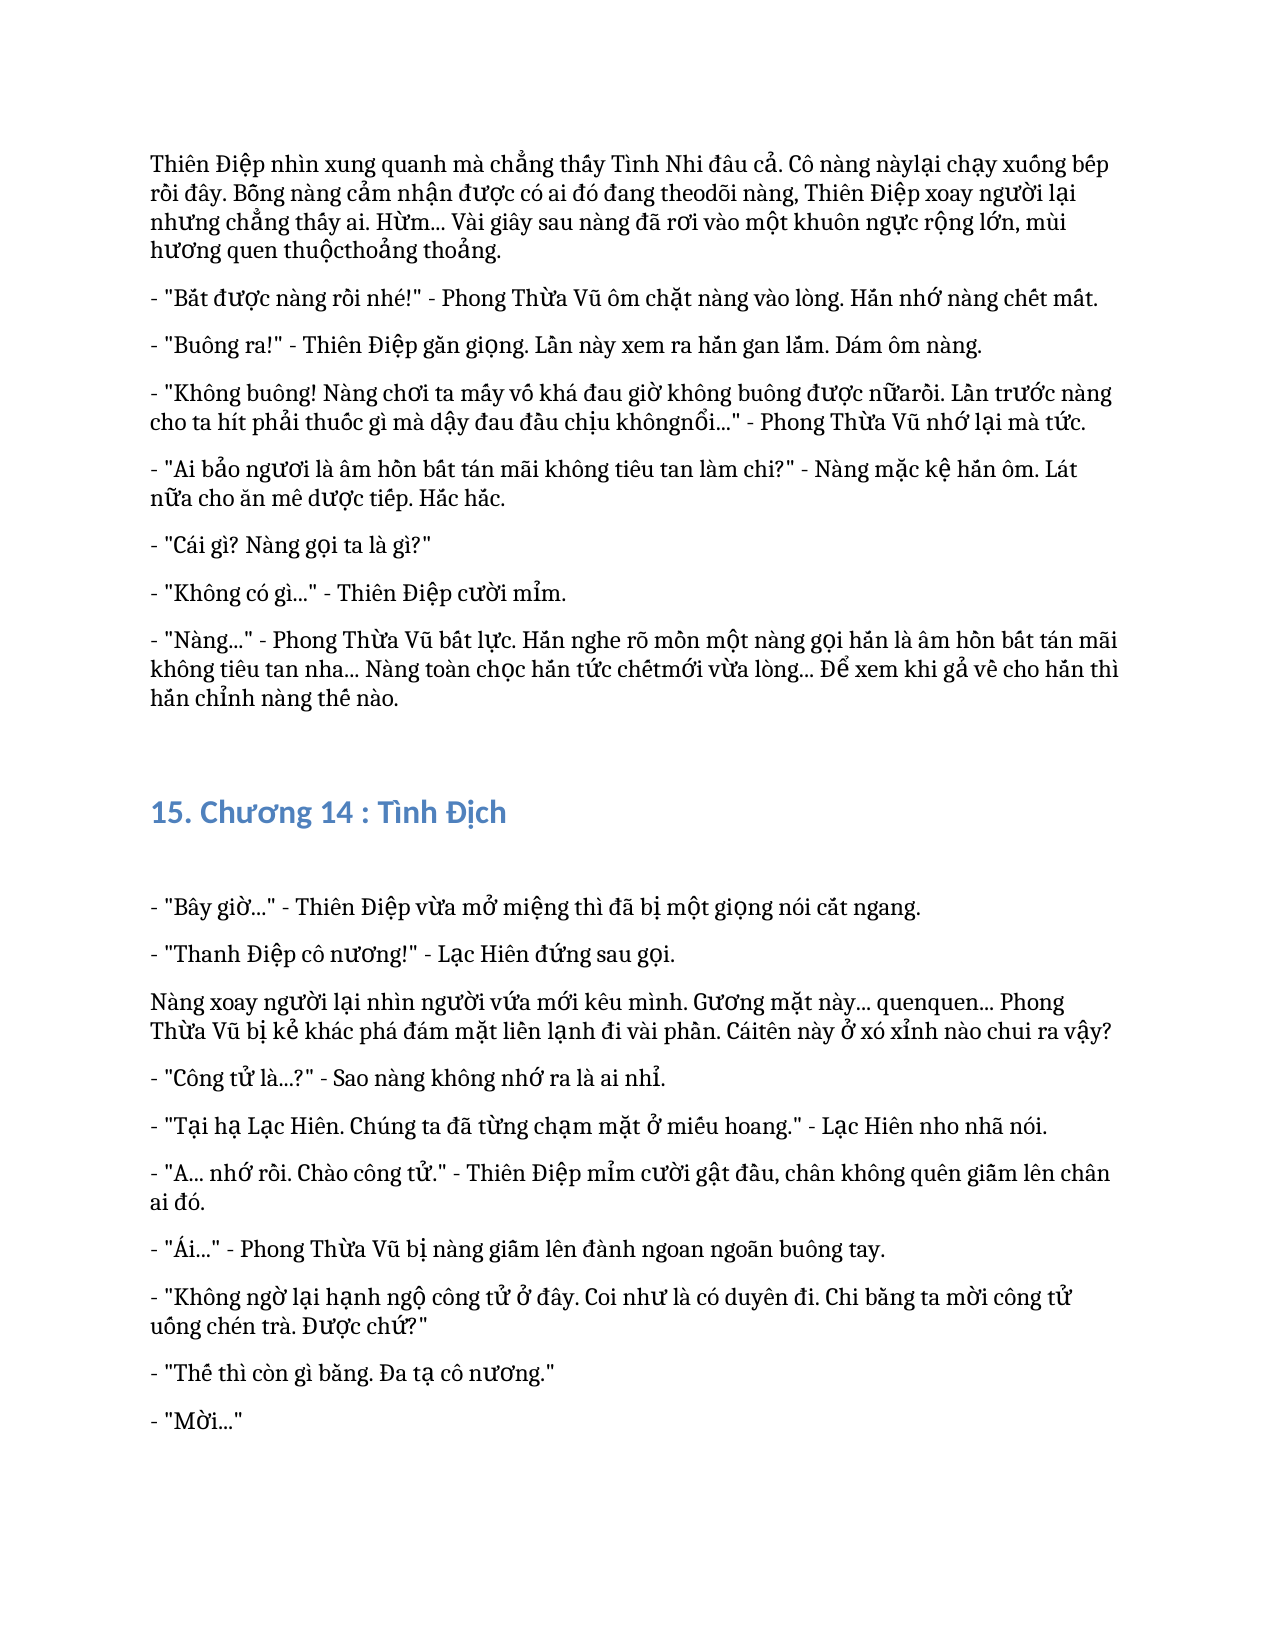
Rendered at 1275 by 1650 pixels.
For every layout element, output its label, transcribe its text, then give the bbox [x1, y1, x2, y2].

text - "Không ngờ lại hạnh ngộ công tử ở đây. Coi như là có duyên đi. Chi bằng ta mời công tử uống chén trà. Được chứ?" [150, 1283, 1125, 1340]
text Thiên Điệp nhìn xung quanh mà chẳng thấy Tình Nhi đâu cả. Cô nàng nàylại chạy xuống bếp rồi đây. Bỗng nàng cảm nhận được có ai đó đang theodõi nàng, Thiên Điệp xoay người lại nhưng chẳng thấy ai. Hừm... Vài giây sau nàng đã rơi vào một khuôn ngực rộng lớn, mùi hương quen thuộcthoảng thoảng. [150, 150, 1125, 265]
text - "Bây giờ..." - Thiên Điệp vừa mở miệng thì đã bị một giọng nói cắt ngang. [150, 835, 1125, 922]
text - "Tại hạ Lạc Hiên. Chúng ta đã từng chạm mặt ở miếu hoang." - Lạc Hiên nho nhã nói. [150, 1112, 1125, 1140]
subtitle 15. Chương 14 : Tình Địch [150, 791, 1125, 832]
text - "Buông ra!" - Thiên Điệp gằn giọng. Lần này xem ra hắn gan lắm. Dám ôm nàng. [150, 331, 1125, 360]
text Nàng xoay người lại nhìn người vứa mới kêu mình. Gương mặt này... quenquen... Phong Thừa Vũ bị kẻ khác phá đám mặt liền lạnh đi vài phần. Cáitên này ở xó xỉnh nào chui ra vậy? [150, 988, 1125, 1045]
text - "Ai bảo ngươi là âm hồn bất tán mãi không tiêu tan làm chi?" - Nàng mặc kệ hắn ôm. Lát nữa cho ăn mê dược tiếp. Hắc hắc. [150, 455, 1125, 512]
text - "Không buông! Nàng chơi ta mấy vố khá đau giờ không buông được nữarồi. Lần trước nàng cho ta hít phải thuốc gì mà dậy đau đầu chịu khôngnổi..." - Phong Thừa Vũ nhớ lại mà tức. [150, 379, 1125, 436]
text - "Thanh Điệp cô nương!" - Lạc Hiên đứng sau gọi. [150, 940, 1125, 969]
text - "Cái gì? Nàng gọi ta là gì?" [150, 531, 1125, 560]
text - "A... nhớ rồi. Chào công tử." - Thiên Điệp mỉm cười gật đầu, chân không quên giẫm lên chân ai đó. [150, 1159, 1125, 1217]
text - "Bắt được nàng rồi nhé!" - Phong Thừa Vũ ôm chặt nàng vào lòng. Hắn nhớ nàng chết mất. [150, 284, 1125, 312]
text - "Nàng..." - Phong Thừa Vũ bất lực. Hắn nghe rõ mồn một nàng gọi hắn là âm hồn bất tán mãi không tiêu tan nha... Nàng toàn chọc hắn tức chếtmới vừa lòng... Để xem khi gả về cho hắn thì hắn chỉnh nàng thế nào. [150, 626, 1125, 770]
text - "Công tử là...?" - Sao nàng không nhớ ra là ai nhỉ. [150, 1064, 1125, 1093]
text - "Thế thì còn gì bằng. Đa tạ cô nương." [150, 1359, 1125, 1388]
text - "Không có gì..." - Thiên Điệp cười mỉm. [150, 579, 1125, 607]
text - "Ái..." - Phong Thừa Vũ bị nàng giẫm lên đành ngoan ngoãn buông tay. [150, 1235, 1125, 1264]
text - "Mời..." [150, 1407, 1125, 1435]
